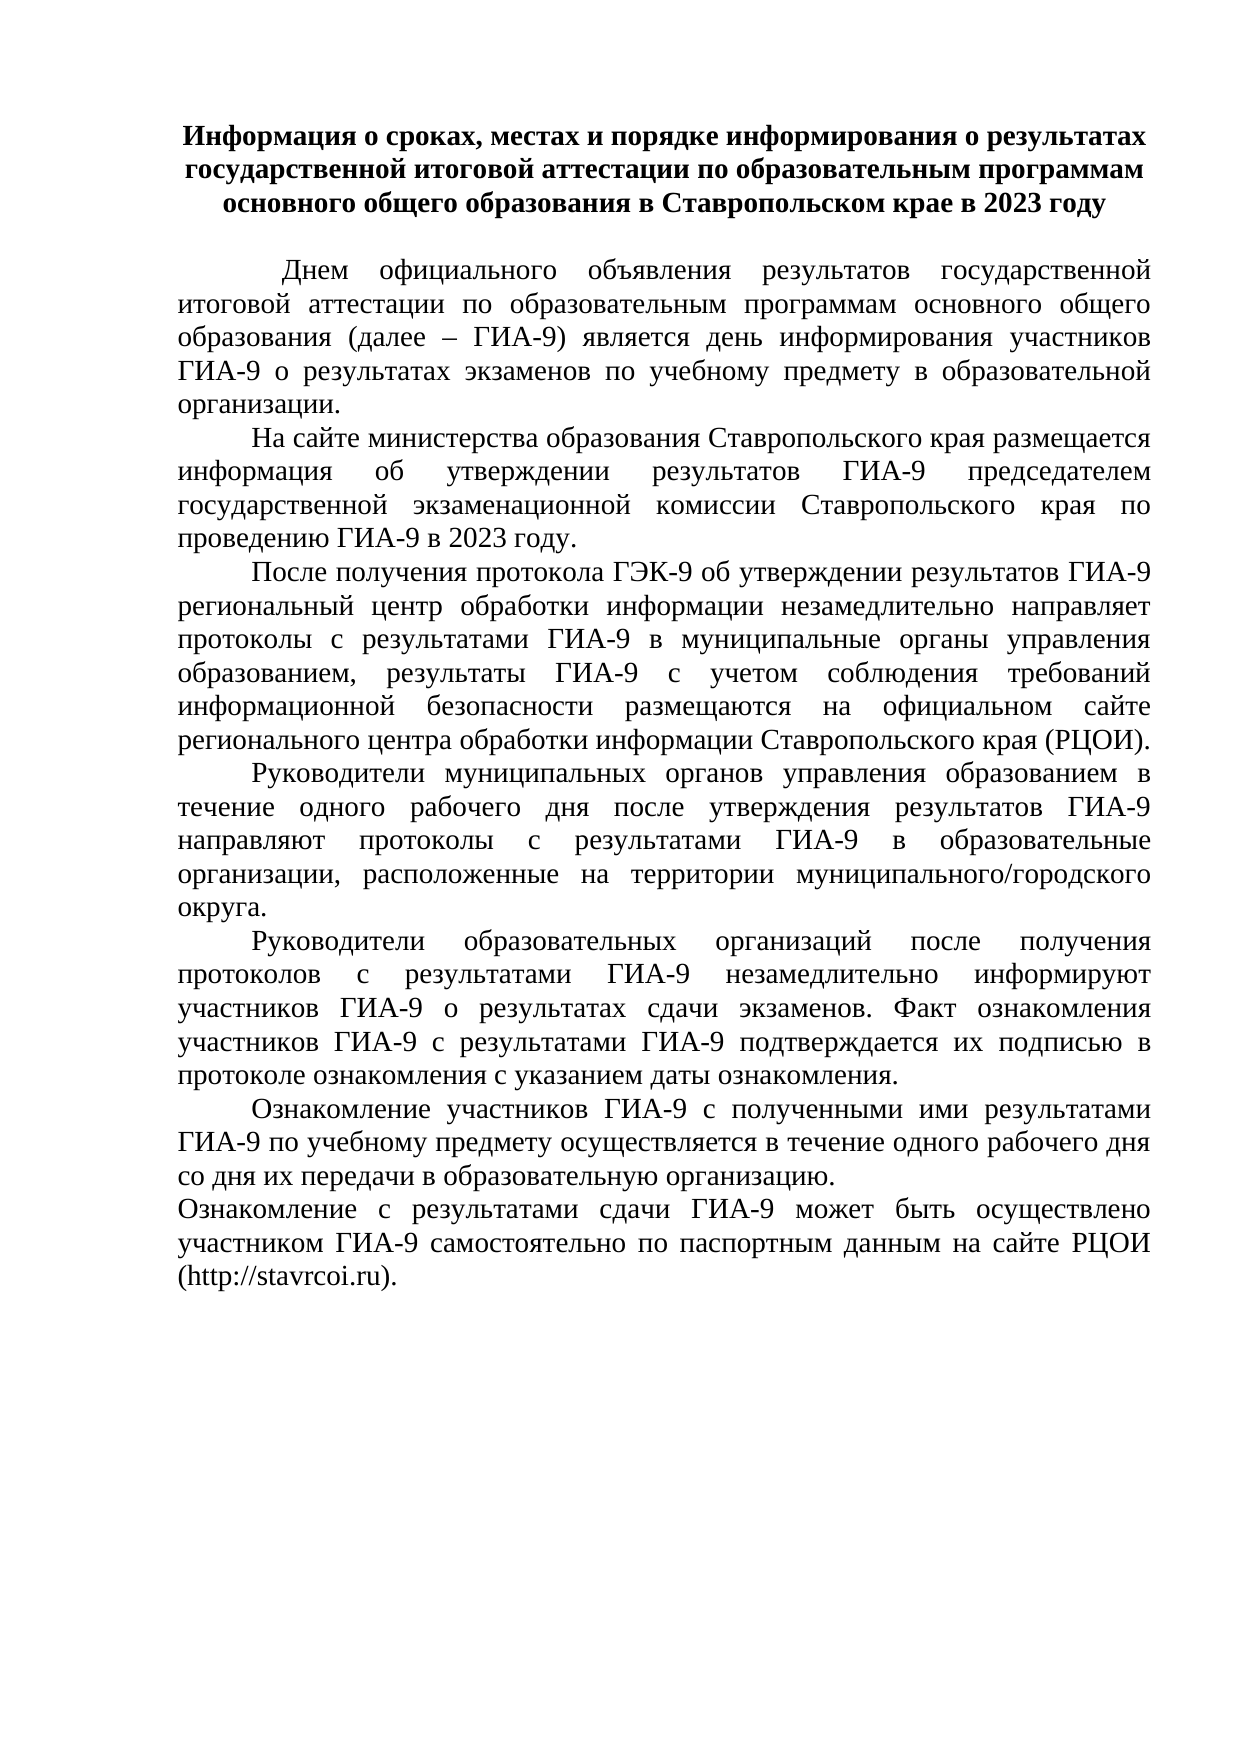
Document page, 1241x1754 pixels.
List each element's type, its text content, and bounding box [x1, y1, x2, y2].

text На сайте министерства образования Ставропольского края размещается информация об утверждении результатов ГИА-9 председателем государственной экзаменационной комиссии Ставропольского края по проведению ГИА-9 в 2023 году. [177, 420, 1152, 554]
text Ознакомление участников ГИА-9 с полученными ими результатами ГИА-9 по учебному предмету осуществляется в течение одного рабочего дня со дня их передачи в образовательную организацию. [177, 1091, 1152, 1191]
text Ознакомление с результатами сдачи ГИА-9 может быть осуществлено участником ГИА-9 самостоятельно по паспортным данным на сайте РЦОИ (http://stavrcoi.ru). [177, 1191, 1152, 1292]
text Информация о сроках, местах и порядке информирования о результатах государственной итоговой аттестации по образовательным программам основного общего образования в Ставропольском крае в 2023 году [177, 118, 1152, 219]
text Днем официального объявления результатов государственной итоговой аттестации по образовательным программам основного общего образования (далее – ГИА-9) является день информирования участников ГИА-9 о результатах экзаменов по учебному предмету в образовательной организации. [177, 252, 1152, 420]
text После получения протокола ГЭК-9 об утверждении результатов ГИА-9 региональный центр обработки информации незамедлительно направляет протоколы с результатами ГИА-9 в муниципальные органы управления образованием, результаты ГИА-9 с учетом соблюдения требований информационной безопасности размещаются на официальном сайте регионального центра обработки информации Ставропольского края (РЦОИ). Руководители муниципальных органов управления образованием в течение одного рабочего дня после утверждения результатов ГИА-9 направляют протоколы с результатами ГИА-9 в образовательные организации, расположенные на территории муниципального/городского округа. [177, 554, 1152, 923]
text Руководители образовательных организаций после получения протоколов с результатами ГИА-9 незамедлительно информируют участников ГИА-9 о результатах сдачи экзаменов. Факт ознакомления участников ГИА-9 с результатами ГИА-9 подтверждается их подписью в протоколе ознакомления с указанием даты ознакомления. [177, 923, 1152, 1091]
